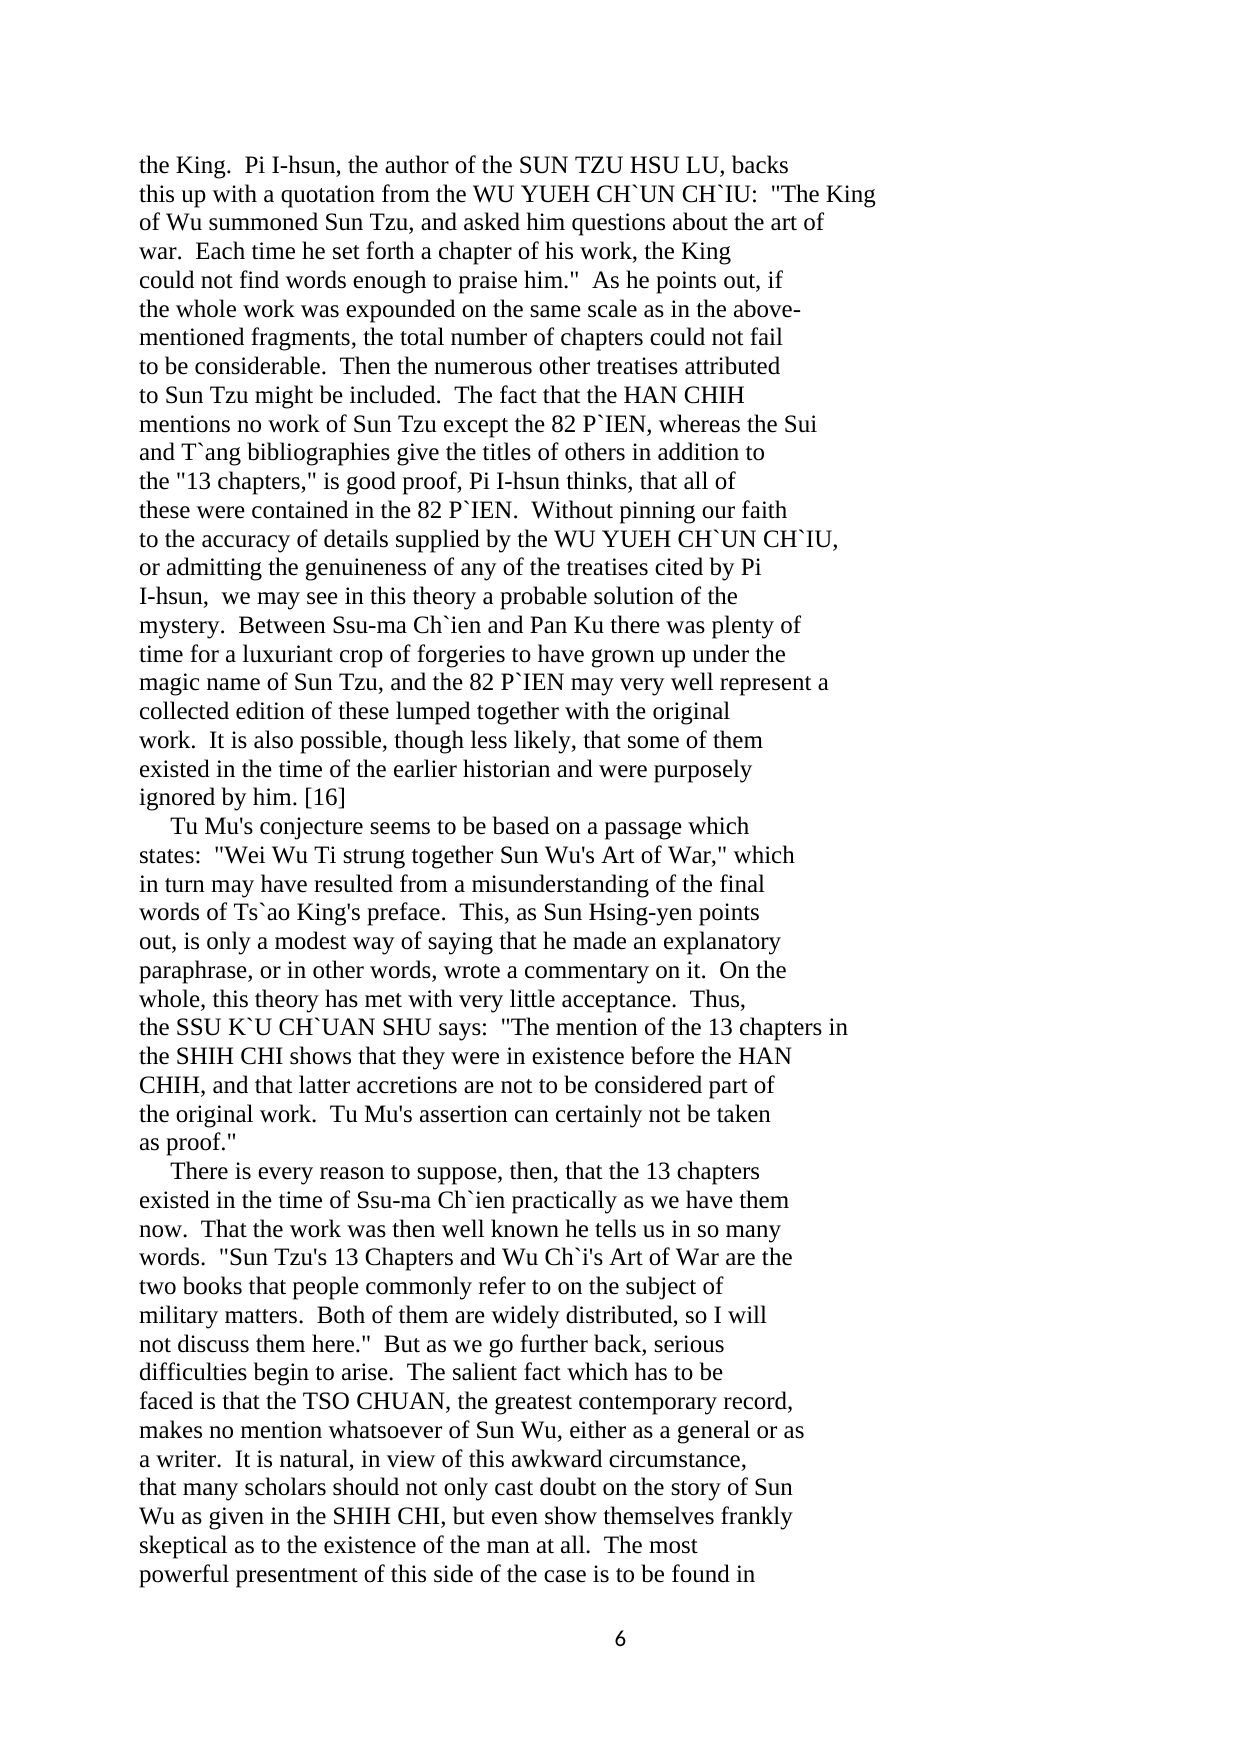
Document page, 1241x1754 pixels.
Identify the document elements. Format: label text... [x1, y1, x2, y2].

text two books that people commonly refer to on the subject of [139, 1271, 1101, 1300]
text mentioned fragments, the total number of chapters could not fail [139, 322, 1101, 351]
text the "13 chapters," is good proof, Pi I-hsun thinks, that all of [139, 466, 1101, 495]
text skeptical as to the existence of the man at all. The most [139, 1530, 1101, 1559]
text to Sun Tzu might be included. The fact that the HAN CHIH [139, 380, 1101, 409]
text Tu Mu's conjecture seems to be based on a passage which [139, 811, 1101, 840]
text out, is only a modest way of saying that he made an explanatory [139, 926, 1101, 955]
text a writer. It is natural, in view of this awkward circumstance, [139, 1444, 1101, 1472]
text powerful presentment of this side of the case is to be found in [139, 1559, 1101, 1587]
text as proof." [139, 1127, 1101, 1156]
text the original work. Tu Mu's assertion can certainly not be taken [139, 1099, 1101, 1127]
text mentions no work of Sun Tzu except the 82 P`IEN, whereas the Sui [139, 409, 1101, 437]
text There is every reason to suppose, then, that the 13 chapters [139, 1156, 1101, 1185]
text the whole work was expounded on the same scale as in the above- [139, 294, 1101, 322]
text these were contained in the 82 P`IEN. Without pinning our faith [139, 495, 1101, 524]
text whole, this theory has met with very little acceptance. Thus, [139, 984, 1101, 1012]
text to the accuracy of details supplied by the WU YUEH CH`UN CH`IU, [139, 524, 1101, 552]
text states: "Wei Wu Ti strung together Sun Wu's Art of War," which [139, 840, 1101, 869]
text to be considerable. Then the numerous other treatises attributed [139, 351, 1101, 380]
text magic name of Sun Tzu, and the 82 P`IEN may very well represent a [139, 667, 1101, 696]
text that many scholars should not only cast doubt on the story of Sun [139, 1472, 1101, 1501]
text paraphrase, or in other words, wrote a commentary on it. On the [139, 955, 1101, 984]
text existed in the time of Ssu-ma Ch`ien practically as we have them [139, 1185, 1101, 1214]
text words of Ts`ao King's preface. This, as Sun Hsing-yen points [139, 897, 1101, 926]
text difficulties begin to arise. The salient fact which has to be [139, 1357, 1101, 1386]
text collected edition of these lumped together with the original [139, 696, 1101, 725]
text this up with a quotation from the WU YUEH CH`UN CH`IU: "The King [139, 179, 1101, 207]
text makes no mention whatsoever of Sun Wu, either as a general or as [139, 1415, 1101, 1444]
text now. That the work was then well known he tells us in so many [139, 1214, 1101, 1242]
text ignored by him. [16] [139, 782, 1101, 811]
text and T`ang bibliographies give the titles of others in addition to [139, 437, 1101, 466]
text I-hsun, we may see in this theory a probable solution of the [139, 581, 1101, 610]
text time for a luxuriant crop of forgeries to have grown up under the [139, 639, 1101, 667]
text not discuss them here." But as we go further back, serious [139, 1329, 1101, 1357]
text Wu as given in the SHIH CHI, but even show themselves frankly [139, 1501, 1101, 1530]
text could not find words enough to praise him." As he points out, if [139, 265, 1101, 294]
text faced is that the TSO CHUAN, the greatest contemporary record, [139, 1386, 1101, 1415]
text war. Each time he set forth a chapter of his work, the King [139, 236, 1101, 265]
text words. "Sun Tzu's 13 Chapters and Wu Ch`i's Art of War are the [139, 1242, 1101, 1271]
text the SHIH CHI shows that they were in existence before the HAN [139, 1041, 1101, 1070]
text work. It is also possible, though less likely, that some of them [139, 725, 1101, 754]
text existed in the time of the earlier historian and were purposely [139, 754, 1101, 782]
text CHIH, and that latter accretions are not to be considered part of [139, 1070, 1101, 1099]
text military matters. Both of them are widely distributed, so I will [139, 1300, 1101, 1329]
text of Wu summoned Sun Tzu, and asked him questions about the art of [139, 207, 1101, 236]
text mystery. Between Ssu-ma Ch`ien and Pan Ku there was plenty of [139, 610, 1101, 639]
text the King. Pi I-hsun, the author of the SUN TZU HSU LU, backs [139, 150, 1101, 179]
text the SSU K`U CH`UAN SHU says: "The mention of the 13 chapters in [139, 1012, 1101, 1041]
text in turn may have resulted from a misunderstanding of the final [139, 869, 1101, 897]
text or admitting the genuineness of any of the treatises cited by Pi [139, 552, 1101, 581]
